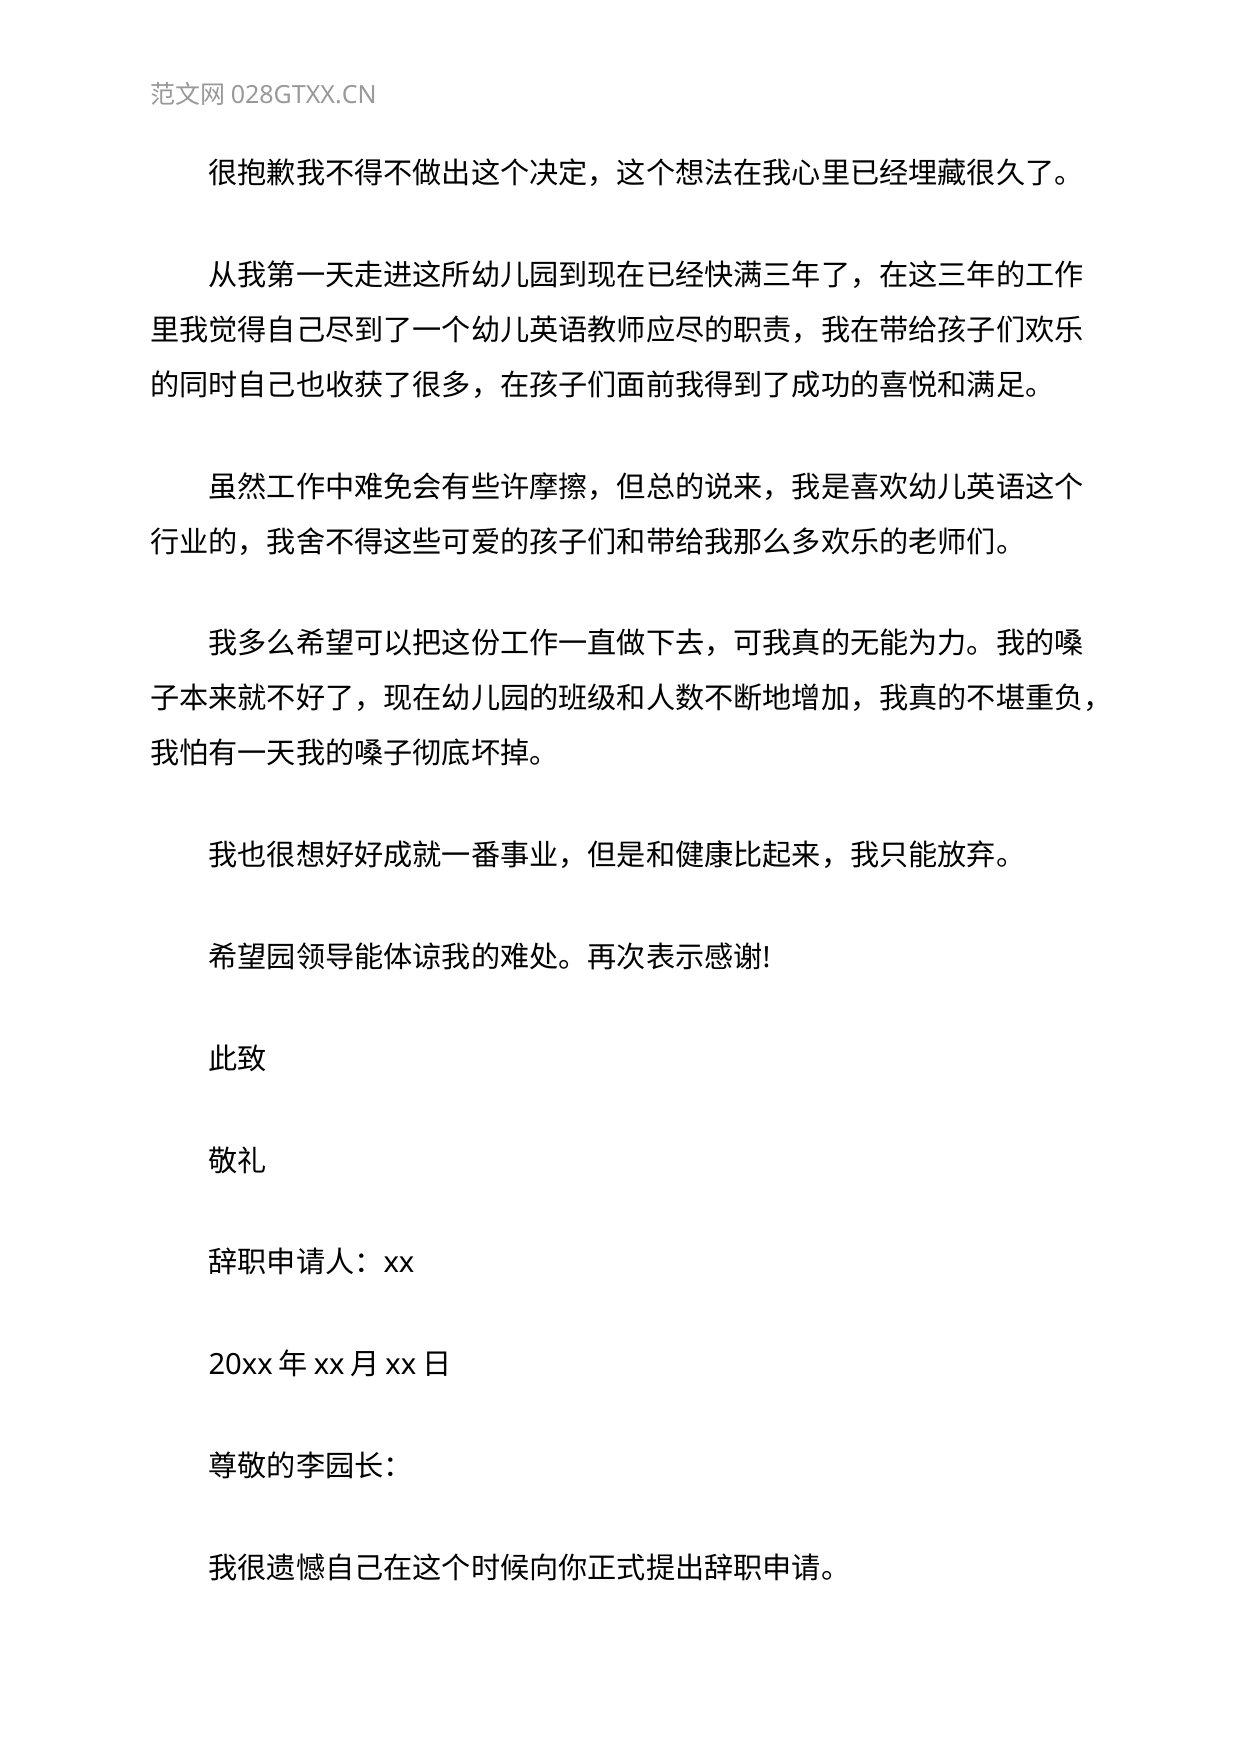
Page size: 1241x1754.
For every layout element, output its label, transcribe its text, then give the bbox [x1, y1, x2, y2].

text 我多么希望可以把这份工作一直做下去，可我真的无能为力。我的嗓子本来就不好了，现在幼儿园的班级和人数不断地增加，我真的不堪重负，我怕有一天我的嗓子彻底坏掉。 [150, 620, 1090, 772]
text 从我第一天走进这所幼儿园到现在已经快满三年了，在这三年的工作里我觉得自己尽到了一个幼儿英语教师应尽的职责，我在带给孩子们欢乐的同时自己也收获了很多，在孩子们面前我得到了成功的喜悦和满足。 [150, 252, 1090, 404]
text 辞职申请人：xx [150, 1239, 1090, 1281]
text 虽然工作中难免会有些许摩擦，但总的说来，我是喜欢幼儿英语这个行业的，我舍不得这些可爱的孩子们和带给我那么多欢乐的老师们。 [150, 463, 1090, 561]
text 尊敬的李园长： [150, 1443, 1090, 1485]
text 很抱歉我不得不做出这个决定，这个想法在我心里已经埋藏很久了。 [150, 150, 1090, 192]
text 希望园领导能体谅我的难处。再次表示感谢! [150, 933, 1090, 976]
text 20xx年xx月xx日 [150, 1341, 1090, 1383]
text 我很遗憾自己在这个时候向你正式提出辞职申请。 [150, 1544, 1090, 1587]
text 此致 [150, 1035, 1090, 1078]
text 敬礼 [150, 1137, 1090, 1179]
text 我也很想好好成就一番事业，但是和健康比起来，我只能放弃。 [150, 832, 1090, 874]
